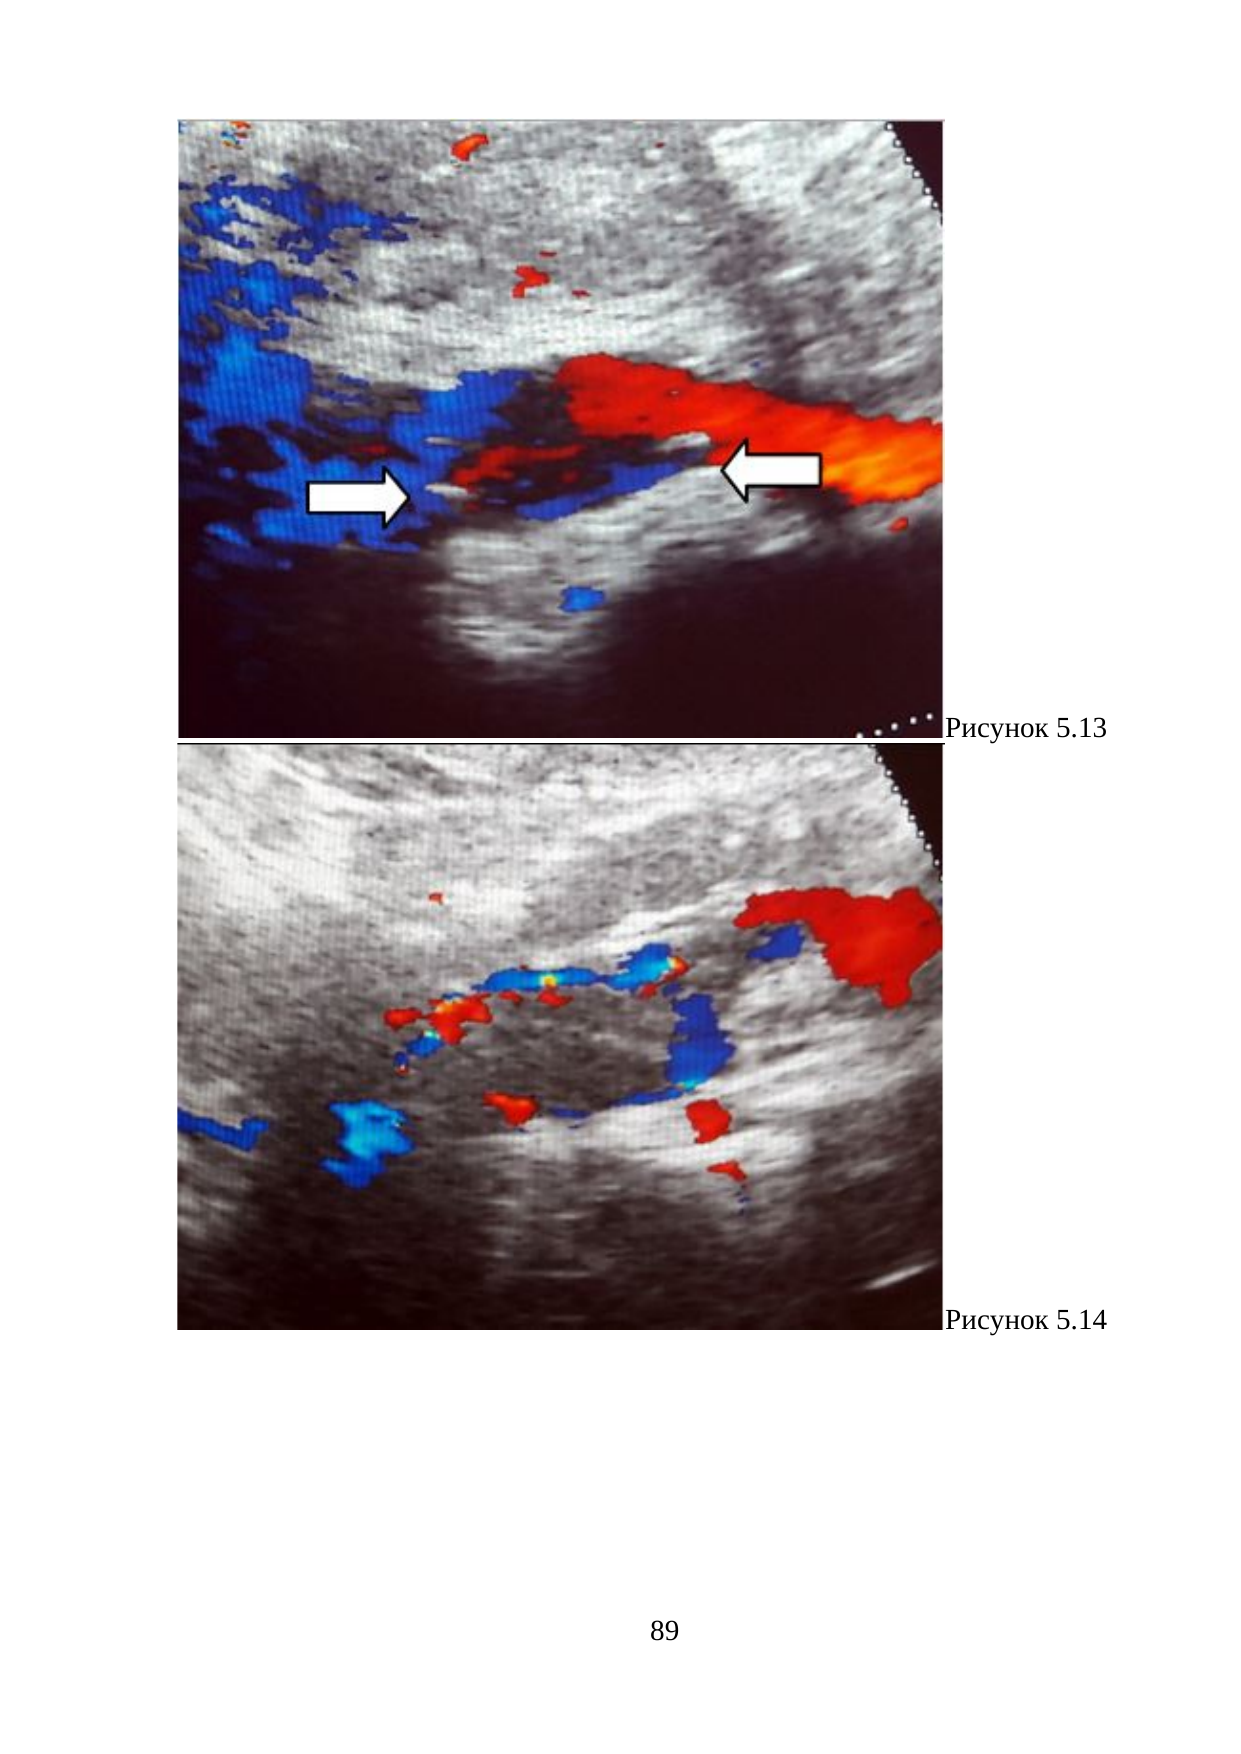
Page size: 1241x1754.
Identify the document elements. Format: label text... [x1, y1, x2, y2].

text Рисунок 5.13 [945, 118, 1152, 744]
picture [177, 118, 945, 738]
text Рисунок 5.14 [945, 744, 1152, 1336]
picture [177, 743, 945, 1330]
